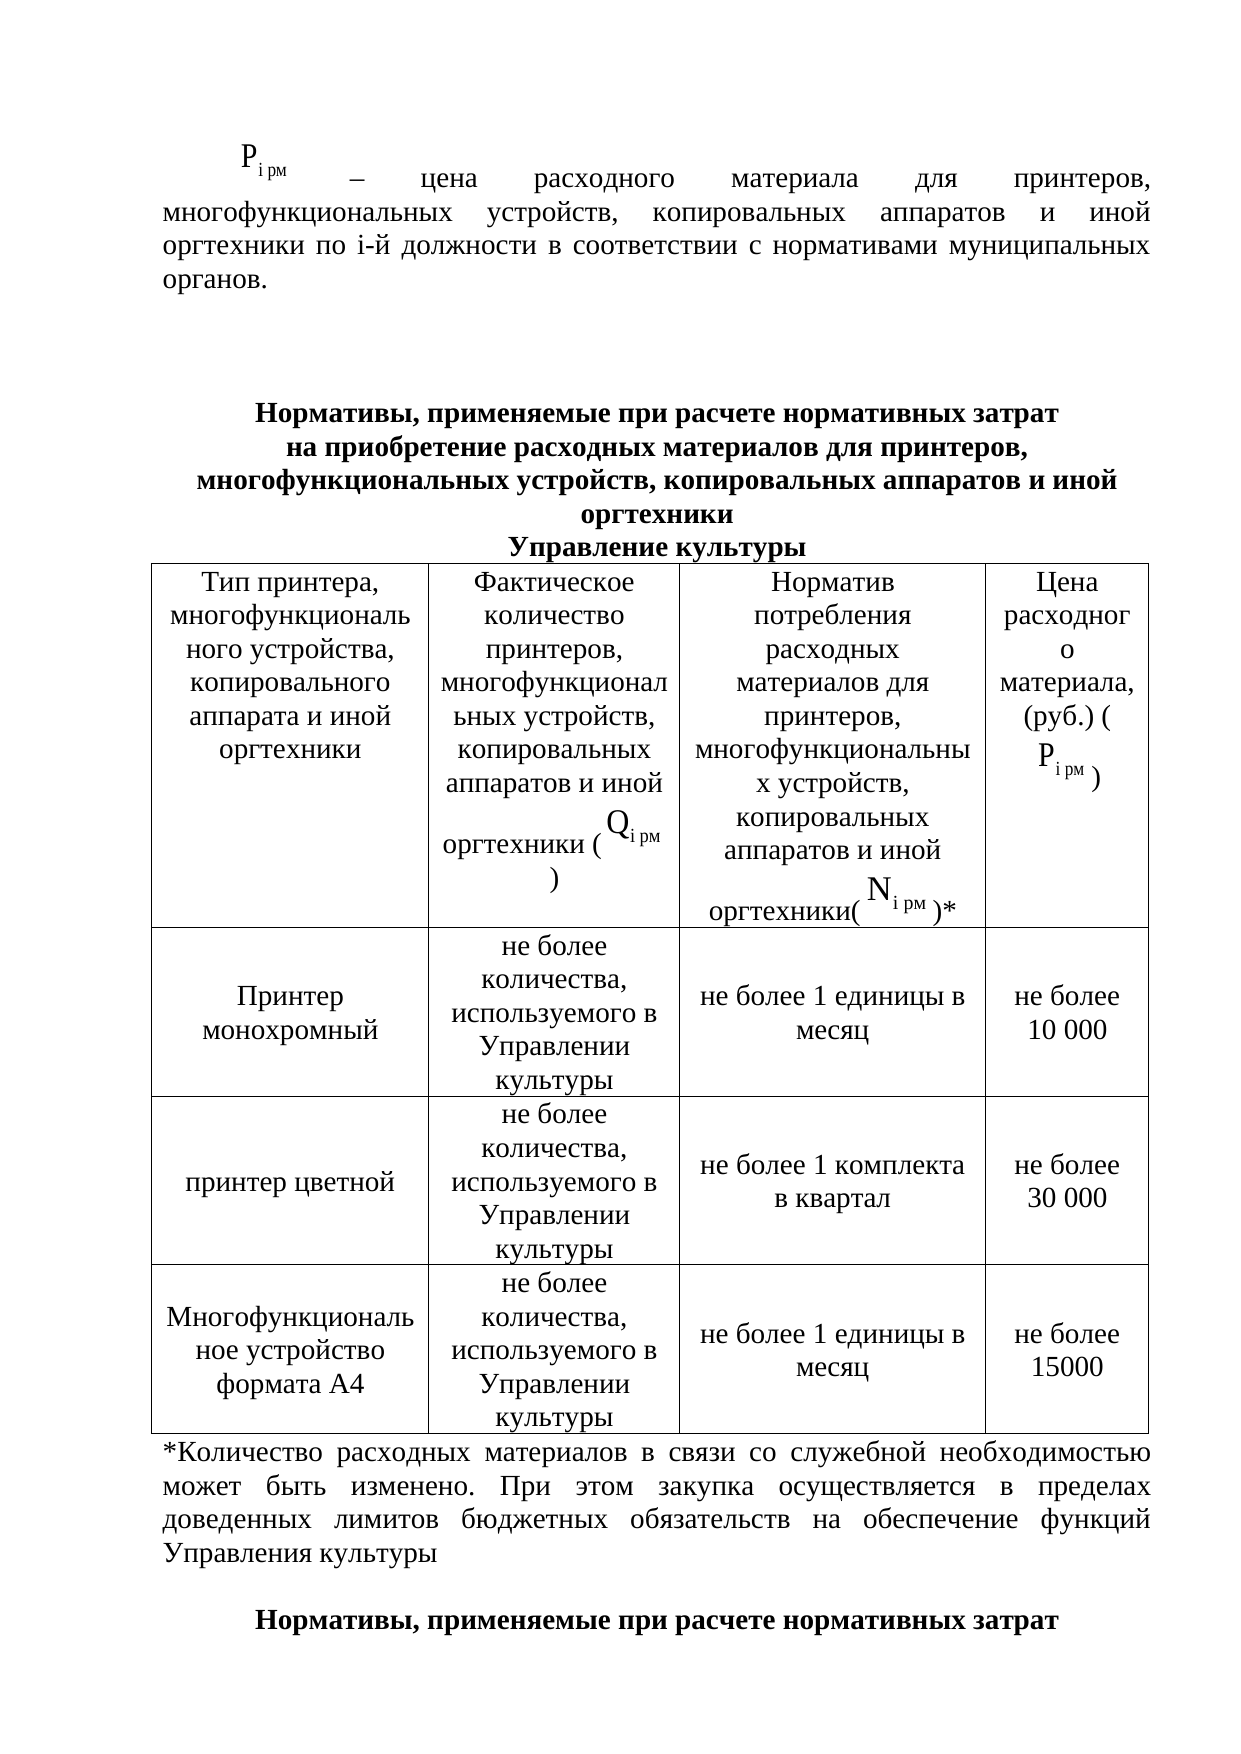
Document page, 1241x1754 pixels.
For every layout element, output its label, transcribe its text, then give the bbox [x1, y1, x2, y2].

text *Количество расходных материалов в связи со служебной необходимостью может быть изменено. При этом закупка осуществляется в пределах доведенных лимитов бюджетных обязательств на обеспечение функций Управления культуры [162, 1434, 1152, 1568]
table_cell не более количества, используемого в Управлении культуры [429, 928, 679, 1096]
table_header Тип принтера, многофункционального устройства, копировального аппарата и иной оргтехники [152, 564, 428, 927]
text Нормативы, применяемые при расчете нормативных затрат [162, 395, 1152, 429]
table_cell не более количества, используемого в Управлении культуры [429, 1265, 679, 1433]
table_header Норматив потребления расходных материалов для принтеров, многофункциональных устройств, копировальных аппаратов и иной оргтехники()* [680, 564, 985, 927]
table_cell не более 30 000 [986, 1097, 1148, 1264]
table_cell не более количества, используемого в Управлении культуры [429, 1097, 679, 1264]
table_cell принтер цветной [152, 1097, 428, 1264]
table_header Фактическое количество принтеров, многофункциональных устройств, копировальных аппаратов и иной оргтехники () [429, 564, 679, 927]
table_cell не более 1 единицы в месяц [680, 928, 985, 1096]
table_cell не более 15000 [986, 1265, 1148, 1433]
text Управление культуры [162, 529, 1152, 563]
table_header Цена расходного материала, (руб.) () [986, 564, 1148, 927]
text Нормативы, применяемые при расчете нормативных затрат [162, 1602, 1152, 1635]
table_cell Многофункциональное устройство формата А4 [152, 1265, 428, 1433]
table_cell Принтер монохромный [152, 928, 428, 1096]
table_cell не более 10 000 [986, 928, 1148, 1096]
text – цена расходного материала для принтеров, многофункциональных устройств, копировальных аппаратов и иной оргтехники по i-й должности в соответствии с нормативами муниципальных органов. [162, 133, 1152, 294]
table_cell не более 1 единицы в месяц [680, 1265, 985, 1433]
text на приобретение расходных материалов для принтеров, многофункциональных устройств, копировальных аппаратов и иной оргтехники [162, 429, 1152, 529]
table_cell не более 1 комплекта в квартал [680, 1097, 985, 1264]
